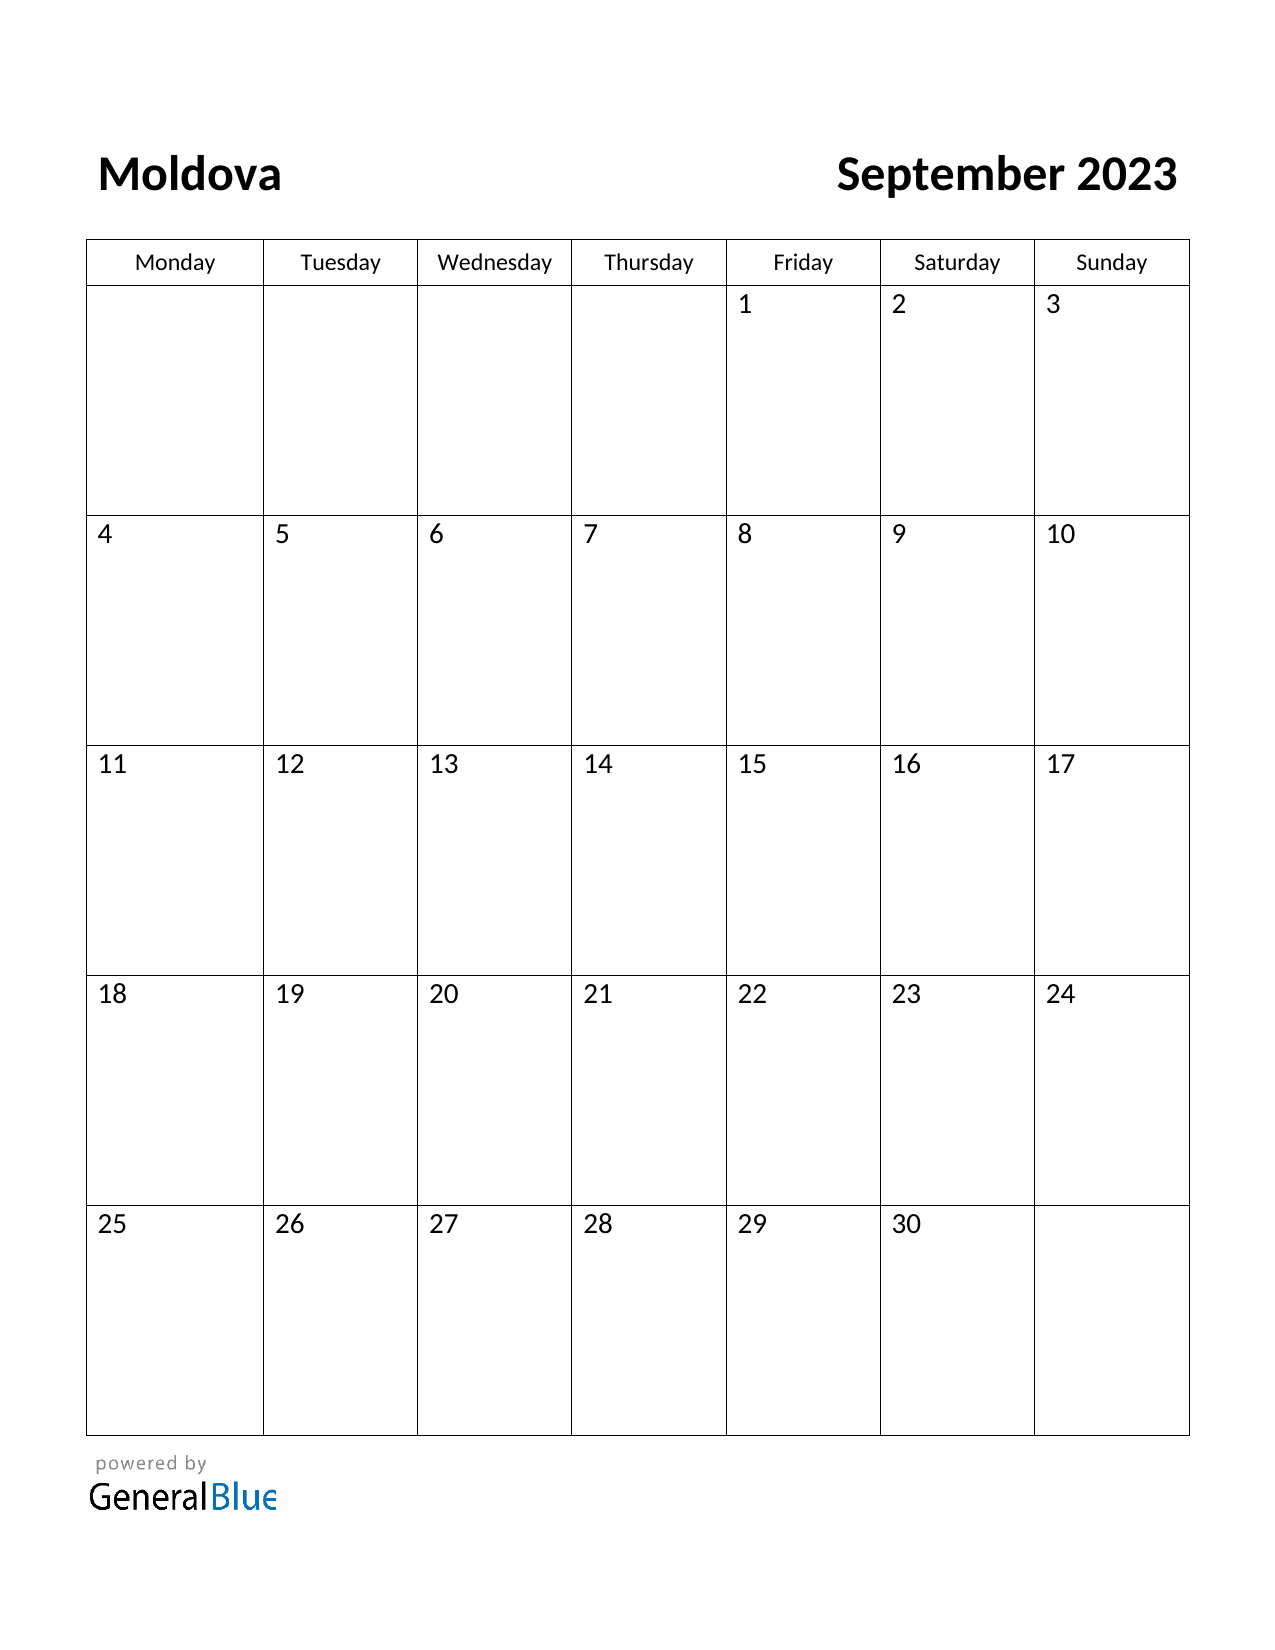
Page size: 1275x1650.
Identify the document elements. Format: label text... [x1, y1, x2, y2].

picture [88, 1452, 276, 1515]
table_cell 17 [1035, 746, 1189, 778]
table_cell 19 [264, 976, 417, 1008]
table_cell [727, 778, 880, 974]
table_cell 30 [881, 1206, 1034, 1238]
table_cell [87, 1008, 263, 1204]
table_cell [87, 548, 263, 744]
table_cell [572, 1008, 726, 1204]
table_cell [572, 778, 726, 974]
table_cell [727, 548, 880, 744]
table_cell [1035, 778, 1189, 974]
table_cell 13 [418, 746, 571, 778]
table_cell 5 [264, 516, 417, 548]
table_cell [572, 548, 726, 744]
table_cell [418, 778, 571, 974]
table_cell Friday [727, 240, 880, 284]
table_cell 28 [572, 1206, 726, 1238]
table_cell Saturday [881, 240, 1034, 284]
table_cell [881, 318, 1034, 514]
table_cell [264, 286, 417, 318]
table_cell [881, 1238, 1034, 1434]
table_cell [1035, 318, 1189, 514]
table_cell Thursday [572, 240, 726, 284]
table_cell 29 [727, 1206, 880, 1238]
table_cell [1035, 548, 1189, 744]
table_cell [264, 1238, 417, 1434]
table_cell [572, 318, 726, 514]
table_header September 2023 [572, 105, 1189, 239]
table_cell 20 [418, 976, 571, 1008]
table_cell [418, 318, 571, 514]
table_cell 9 [881, 516, 1034, 548]
table_cell Sunday [1035, 240, 1189, 284]
table_cell [418, 1238, 571, 1434]
table_cell [264, 1008, 417, 1204]
table_cell [881, 778, 1034, 974]
table_header Moldova [86, 105, 572, 239]
table_cell 2 [881, 286, 1034, 318]
table_cell [881, 548, 1034, 744]
table_cell [418, 1008, 571, 1204]
table_cell 8 [727, 516, 880, 548]
table_cell 22 [727, 976, 880, 1008]
table_cell [1035, 1008, 1189, 1204]
table_cell 14 [572, 746, 726, 778]
table_cell [264, 778, 417, 974]
table_cell 24 [1035, 976, 1189, 1008]
table_cell [572, 1238, 726, 1434]
table_cell [86, 1436, 1189, 1534]
table_cell 11 [87, 746, 263, 778]
table_cell 6 [418, 516, 571, 548]
table_cell Tuesday [264, 240, 417, 284]
table_cell 27 [418, 1206, 571, 1238]
table_cell 25 [87, 1206, 263, 1238]
table_cell [881, 1008, 1034, 1204]
table_cell [727, 318, 880, 514]
table_cell [87, 318, 263, 514]
table_cell [1035, 1206, 1189, 1238]
table_cell 10 [1035, 516, 1189, 548]
table_cell 15 [727, 746, 880, 778]
table_cell 4 [87, 516, 263, 548]
table_cell 1 [727, 286, 880, 318]
table_cell [418, 286, 571, 318]
table_cell 23 [881, 976, 1034, 1008]
table_cell [727, 1238, 880, 1434]
table_cell [418, 548, 571, 744]
table_cell 12 [264, 746, 417, 778]
table_cell 7 [572, 516, 726, 548]
table_cell [264, 548, 417, 744]
table_cell Wednesday [418, 240, 571, 284]
table_cell 16 [881, 746, 1034, 778]
table_cell 26 [264, 1206, 417, 1238]
table_cell [1035, 1238, 1189, 1434]
table_cell [727, 1008, 880, 1204]
table_cell [87, 1238, 263, 1434]
table_cell Monday [87, 240, 263, 284]
table_cell 18 [87, 976, 263, 1008]
table_cell 3 [1035, 286, 1189, 318]
table_cell 21 [572, 976, 726, 1008]
table_cell [572, 286, 726, 318]
table_cell [87, 286, 263, 318]
table_cell [264, 318, 417, 514]
table_cell [87, 778, 263, 974]
